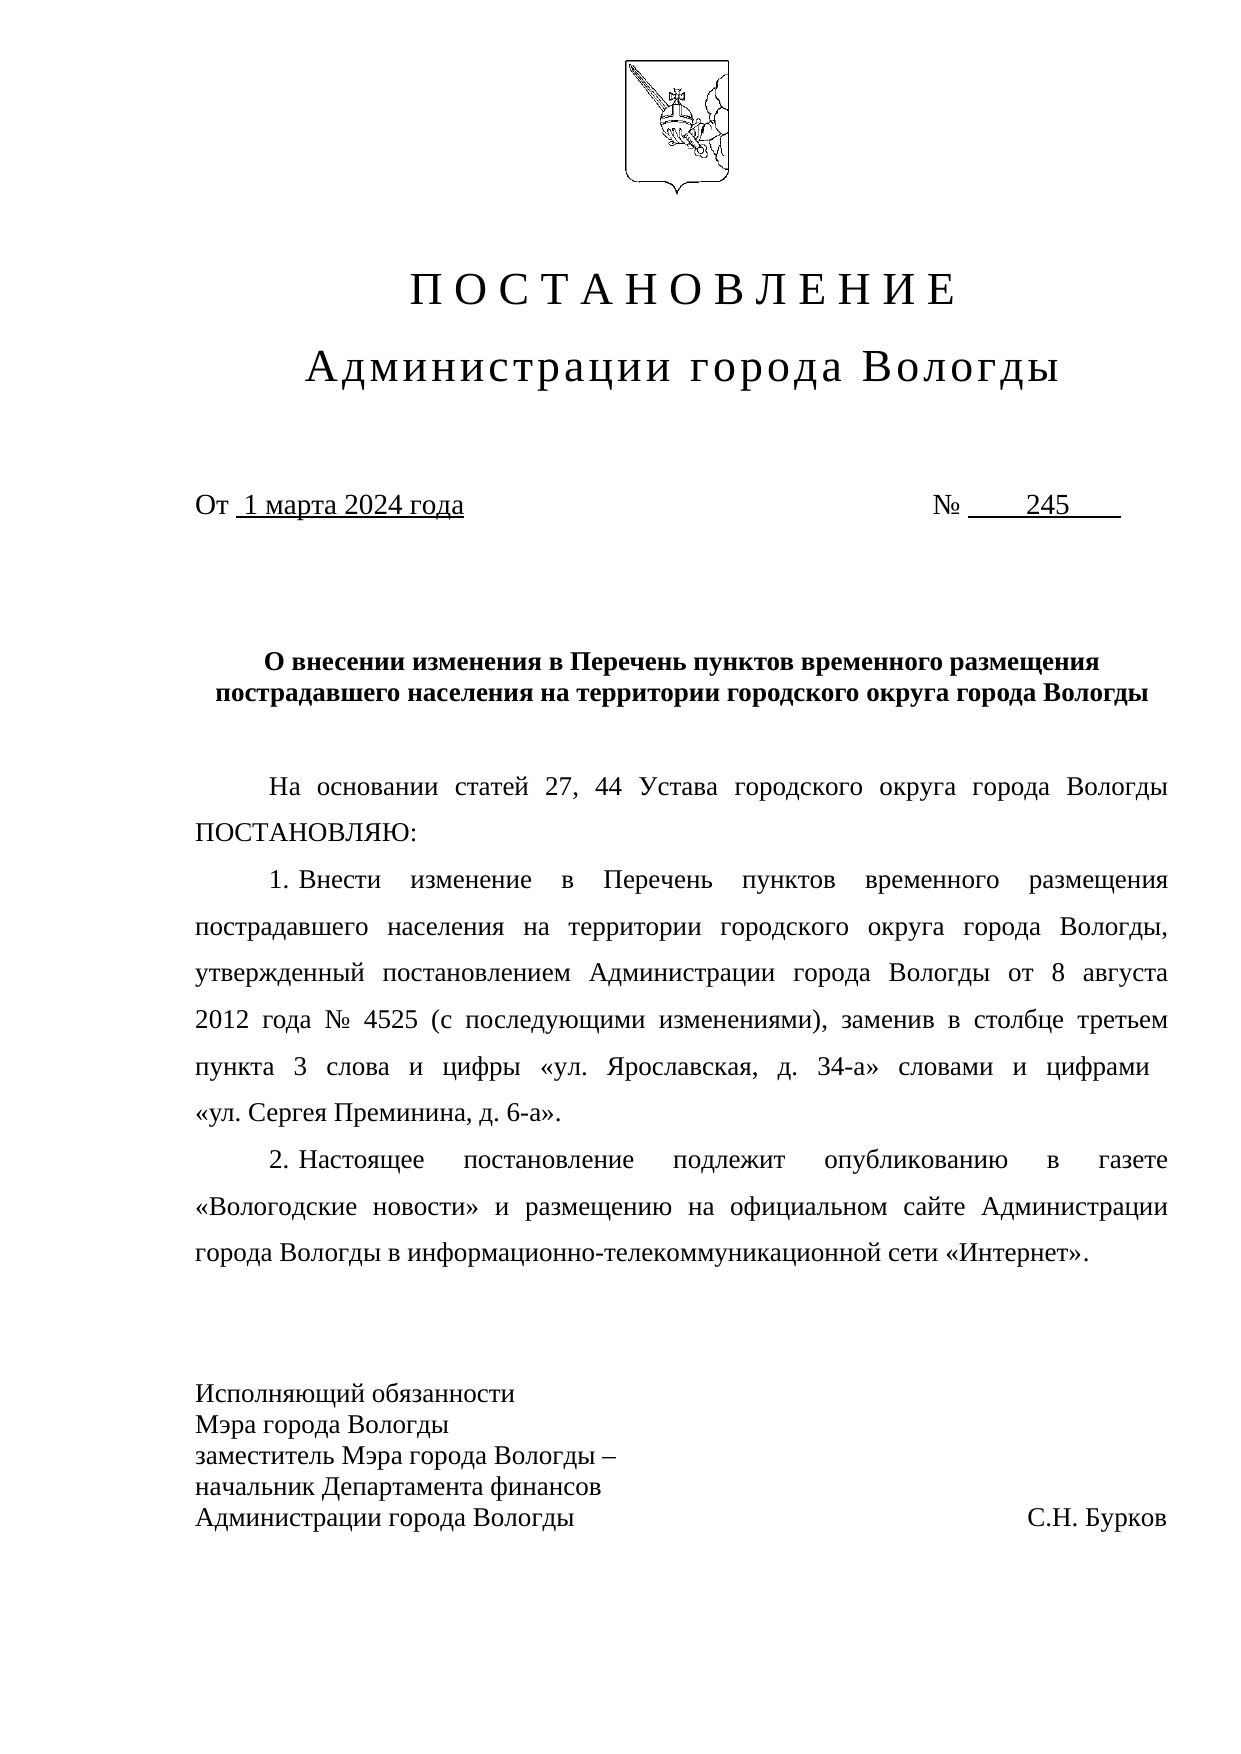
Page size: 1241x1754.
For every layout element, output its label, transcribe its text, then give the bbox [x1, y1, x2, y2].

text Исполняющий обязанности [195, 1377, 1169, 1408]
list Внести изменение в Перечень пунктов временного размещения пострадавшего населения на территории городского округа города Вологды, утвержденный постановлением Администрации города Вологды от 8 августа 2012 года № 4525 (с последующими изменениями), заменив в столбце третьем пункта 3 слова и цифры «ул. Ярославская, д. 34-а» словами и цифрами «ул. Сергея Преминина, д. 6-а». [195, 863, 1169, 1128]
title О внесении изменения в Перечень пунктов временного размещения пострадавшего населения на территории городского округа города Вологды [195, 645, 1169, 708]
list Настоящее постановление подлежит опубликованию в газете «Вологодские новости» и размещению на официальном сайте Администрации города Вологды в информационно-телекоммуникационной сети «Интернет». [195, 1143, 1169, 1268]
text П О С Т А Н О В Л Е Н И Е [195, 262, 1169, 314]
subtitle От 1 марта 2024 года № 245 [195, 487, 1169, 521]
picture [622, 57, 732, 195]
text заместитель Мэра города Вологды – [195, 1439, 1169, 1470]
text Администрации города Вологды [195, 339, 1169, 391]
text Мэра города Вологды [195, 1408, 1169, 1439]
text На основании статей 27, 44 Устава городского округа города Вологды ПОСТАНОВЛЯЮ: [195, 770, 1169, 848]
text начальник Департамента финансов [195, 1470, 1169, 1501]
text Администрации города Вологды С.Н. Бурков [195, 1501, 1169, 1532]
